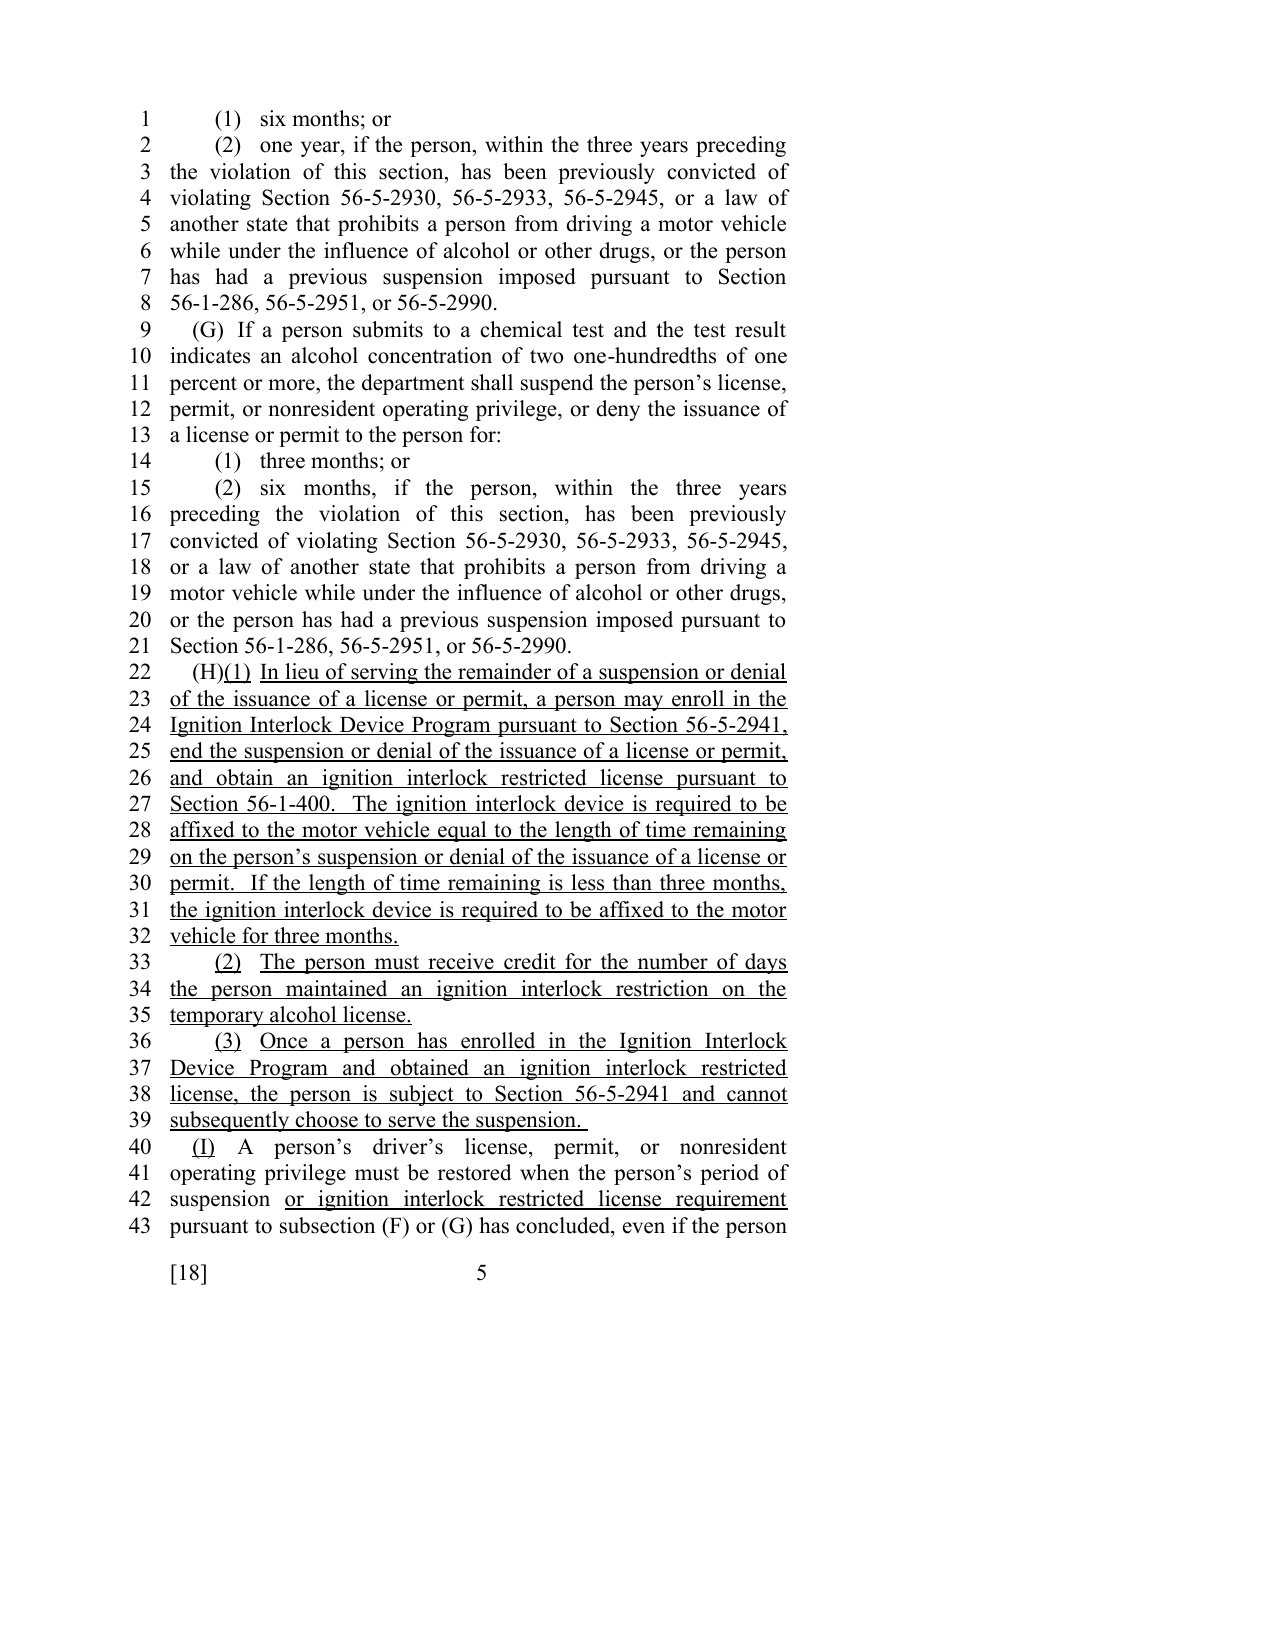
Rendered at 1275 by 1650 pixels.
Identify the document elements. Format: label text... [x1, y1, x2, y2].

text (2) one year, if the person, within the three years preceding the violation of this section, has been previously convicted of violating Section 56-5-2930, 56-5-2933, 56-5-2945, or a law of another state that prohibits a person from driving a motor vehicle while under the influence of alcohol or other drugs, or the person has had a previous suspension imposed pursuant to Section 56-1-286, 56-5-2951, or 56-5-2990. [169, 131, 787, 316]
text (3) Once a person has enrolled in the Ignition Interlock Device Program and obtained an ignition interlock restricted license, the person is subject to Section 56-5-2941 and cannot subsequently choose to serve the suspension. [169, 1078, 787, 1103]
text (1) three months; or [169, 448, 787, 474]
text (2) six months, if the person, within the three years preceding the violation of this section, has been previously convicted of violating Section 56-5-2930, 56-5-2933, 56-5-2945, or a law of another state that prohibits a person from driving a motor vehicle while under the influence of alcohol or other drugs, or the person has had a previous suspension imposed pursuant to Section 56-1-286, 56-5-2951, or 56-5-2990. [169, 474, 787, 658]
text (3) Once a person has enrolled in the Ignition Interlock Device Program and obtained an ignition interlock restricted license, the person is subject to Section 56-5-2941 and cannot subsequently choose to serve the suspension. [169, 1027, 787, 1077]
text (G) If a person submits to a chemical test and the test result indicates an alcohol concentration of two one-hundredths of one percent or more, the department shall suspend the person’s license, permit, or nonresident operating privilege, or deny the issuance of a license or permit to the person for: [169, 316, 787, 448]
text (2) The person must receive credit for the number of days the person maintained an ignition interlock restriction on the temporary alcohol license. [169, 999, 787, 1027]
text (3) Once a person has enrolled in the Ignition Interlock Device Program and obtained an ignition interlock restricted license, the person is subject to Section 56-5-2941 and cannot subsequently choose to serve the suspension. [169, 1104, 787, 1133]
text (2) The person must receive credit for the number of days the person maintained an ignition interlock restriction on the temporary alcohol license. [169, 948, 787, 998]
text (1) six months; or [169, 105, 787, 131]
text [169, 1133, 787, 1238]
